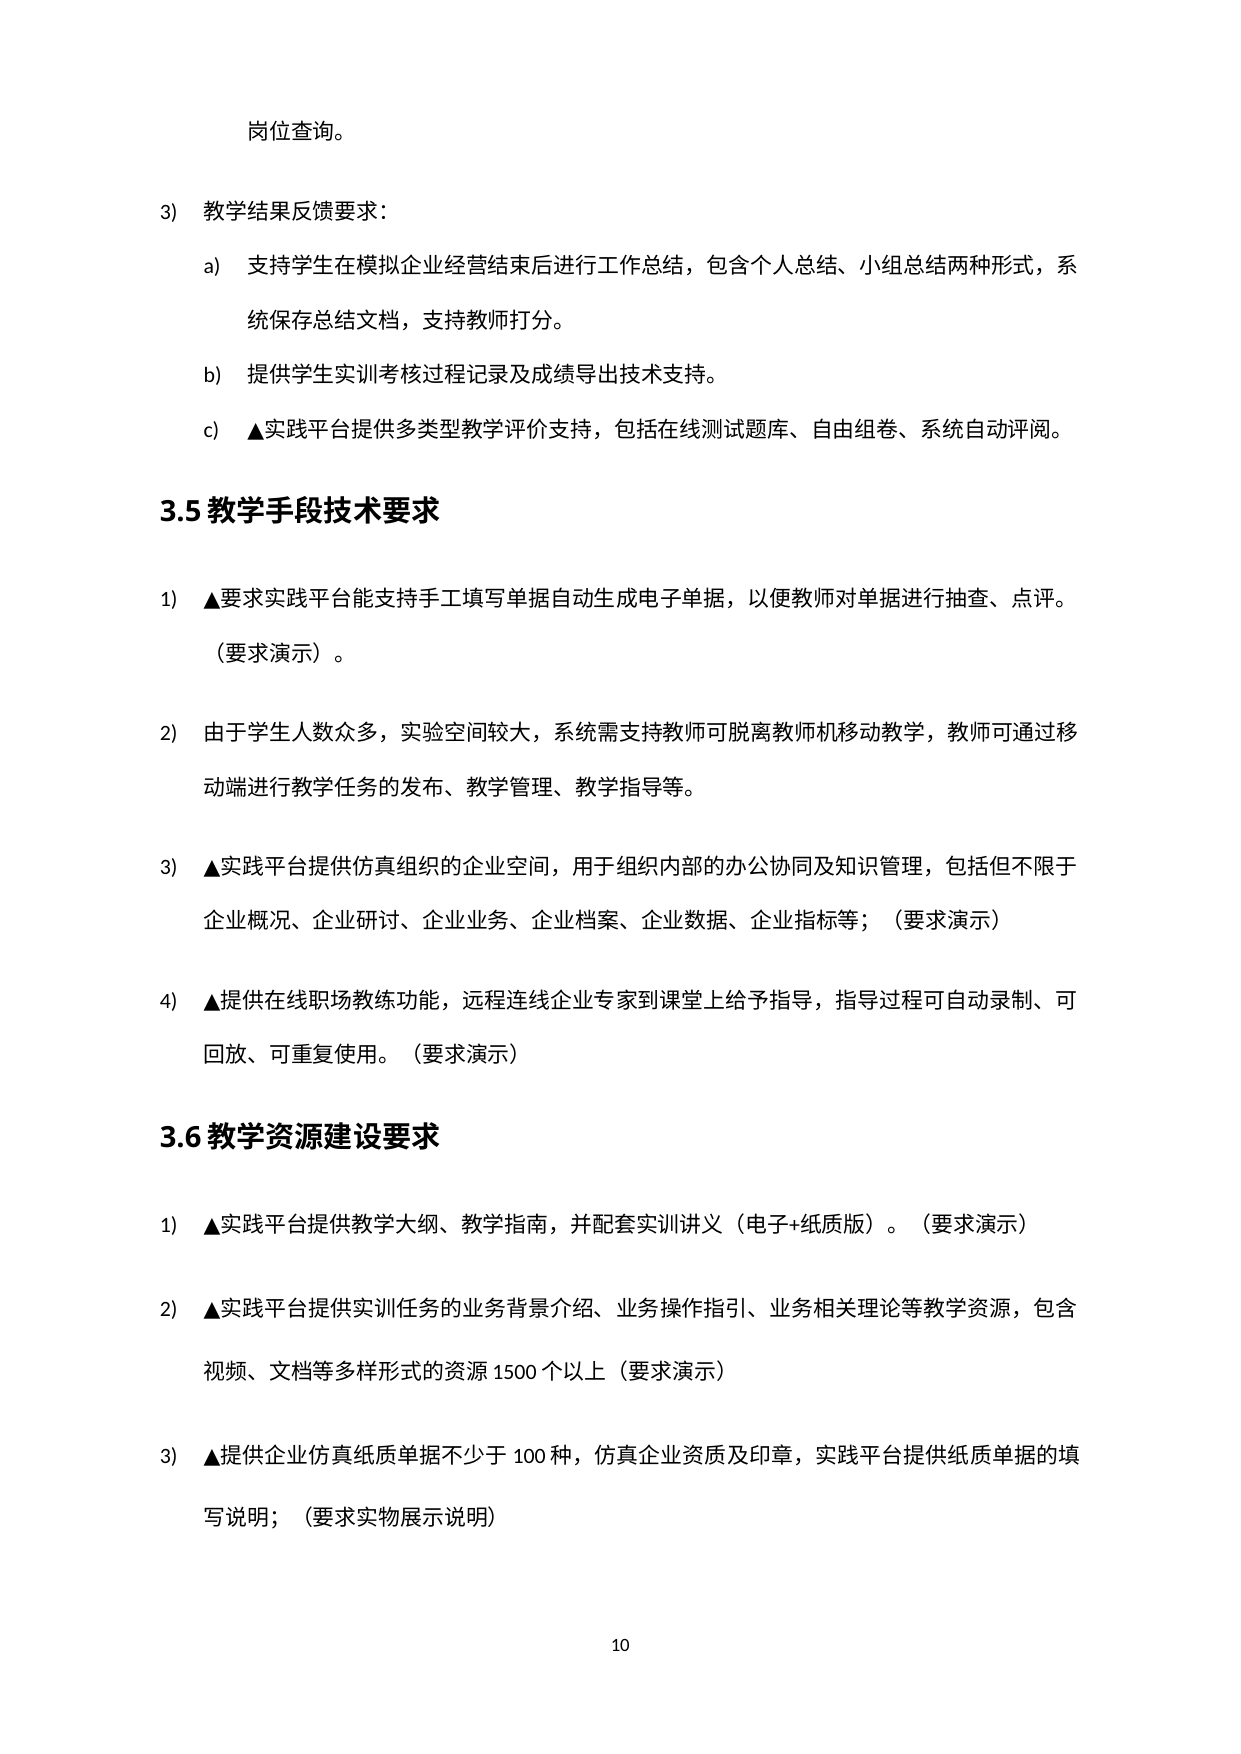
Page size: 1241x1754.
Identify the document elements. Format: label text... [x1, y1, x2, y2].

list ▲要求实践平台能支持手工填写单据自动生成电子单据，以便教师对单据进行抽查、点评。（要求演示）。 [159, 570, 1081, 679]
list ▲实践平台提供教学大纲、教学指南，并配套实训讲义（电子+纸质版）。（要求演示） [159, 1196, 1081, 1250]
list 支持学生在模拟企业经营结束后进行工作总结，包含个人总结、小组总结两种形式，系统保存总结文档，支持教师打分。 [203, 237, 1081, 346]
list ▲实践平台提供仿真组织的企业空间，用于组织内部的办公协同及知识管理，包括但不限于企业概况、企业研讨、企业业务、企业档案、企业数据、企业指标等；（要求演示） [159, 838, 1081, 947]
list ▲提供企业仿真纸质单据不少于100种，仿真企业资质及印章，实践平台提供纸质单据的填写说明；（要求实物展示说明） [159, 1426, 1081, 1543]
list ▲实践平台提供实训任务的业务背景介绍、业务操作指引、业务相关理论等教学资源，包含视频、文档等多样形式的资源1500个以上（要求演示） [159, 1280, 1081, 1397]
list 教学结果反馈要求： [159, 182, 1081, 237]
list 由于学生人数众多，实验空间较大，系统需支持教师可脱离教师机移动教学，教师可通过移动端进行教学任务的发布、教学管理、教学指导等。 [159, 704, 1081, 813]
subtitle 3.5教学手段技术要求 [159, 482, 1081, 536]
list 提供学生实训考核过程记录及成绩导出技术支持。 [203, 346, 1081, 400]
list ▲提供在线职场教练功能，远程连线企业专家到课堂上给予指导，指导过程可自动录制、可回放、可重复使用。（要求演示） [159, 972, 1081, 1081]
subtitle 3.6教学资源建设要求 [159, 1108, 1081, 1162]
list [203, 103, 1081, 157]
list ▲实践平台提供多类型教学评价支持，包括在线测试题库、自由组卷、系统自动评阅。 [203, 400, 1081, 455]
